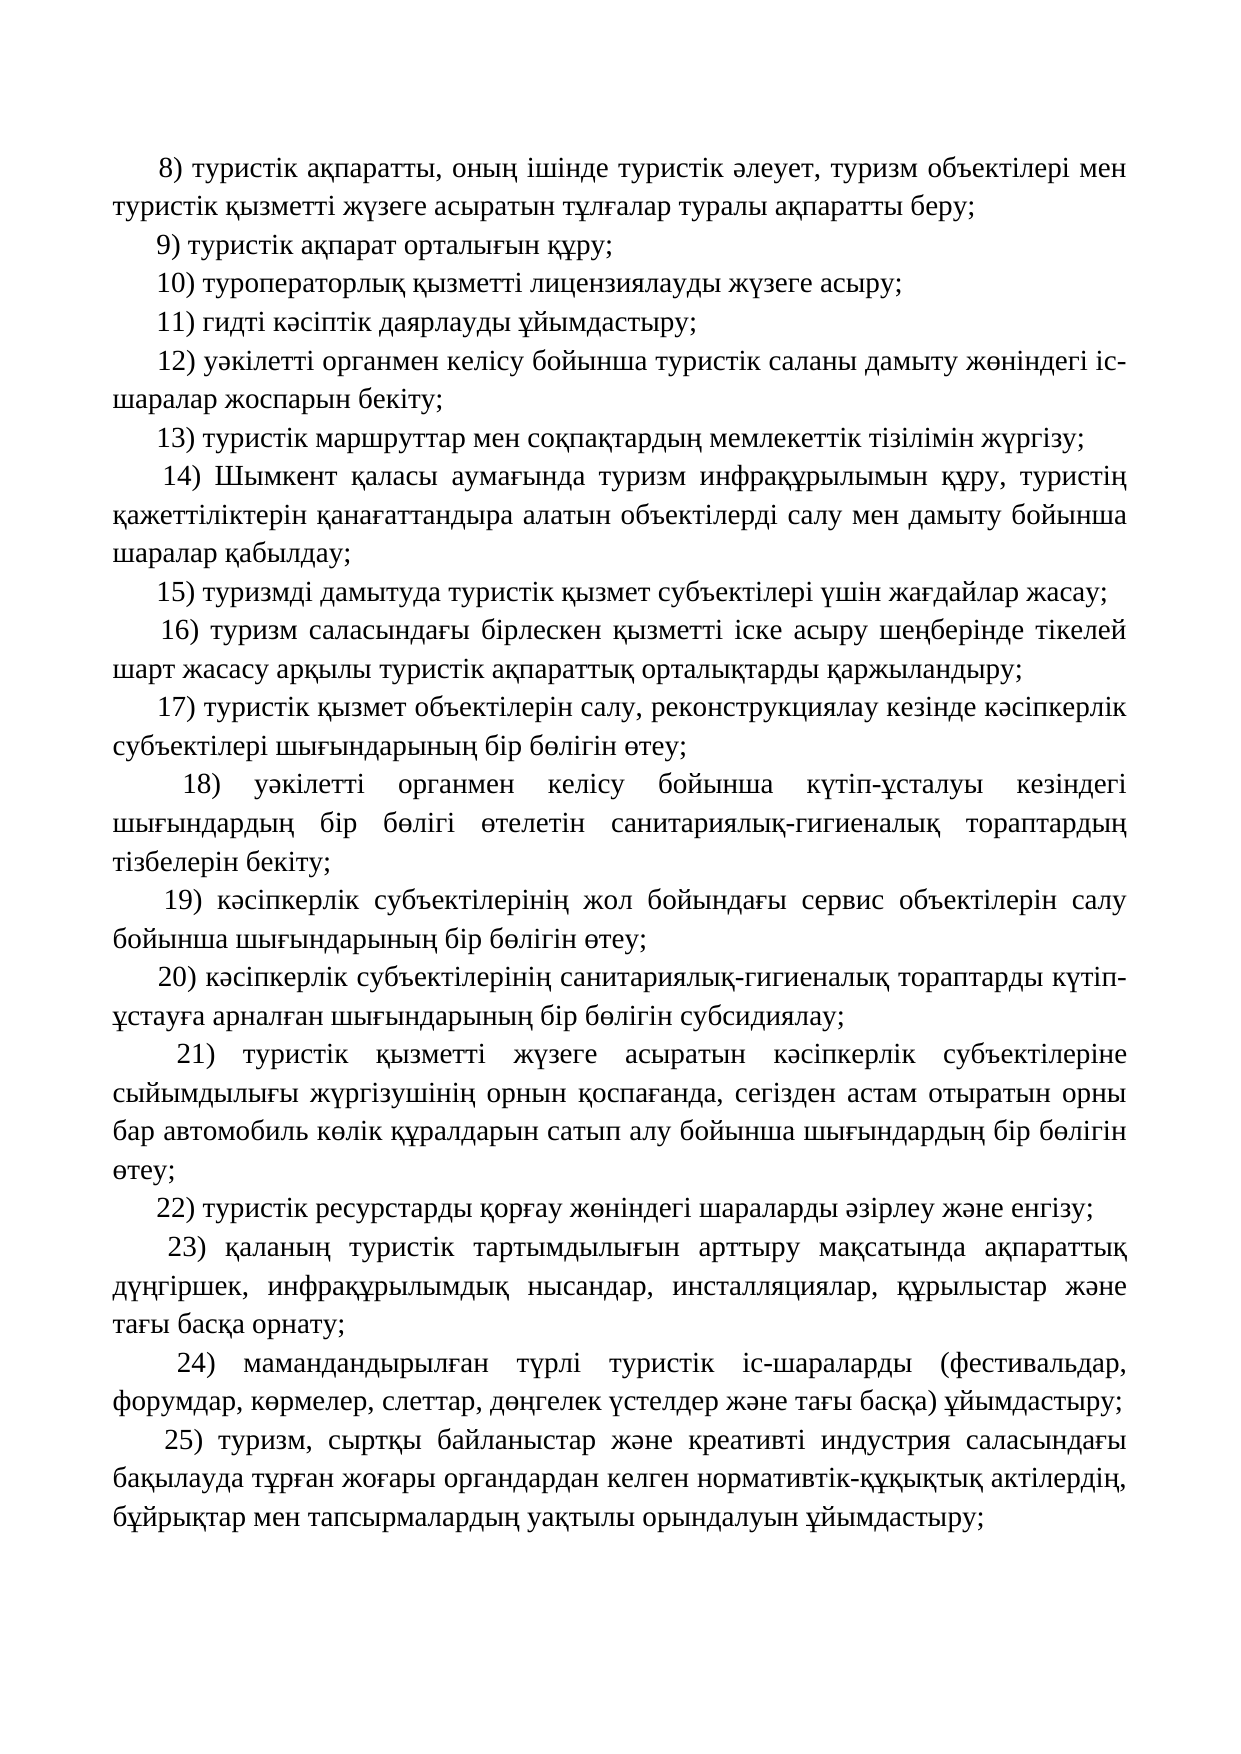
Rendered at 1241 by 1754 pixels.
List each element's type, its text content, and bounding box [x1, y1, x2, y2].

text 12) уәкілетті органмен келісу бойынша туристік саланы дамыту жөніндегі іс-шаралар жоспарын бекіту; [112, 343, 1128, 415]
text 20) кәсіпкерлік субъектілерінің санитариялық-гигиеналық тораптарды күтіп-ұстауға арналған шығындарының бір бөлігін субсидиялау; [112, 959, 1128, 1031]
text 24) мамандандырылған түрлі туристік іс-шараларды (фестивальдар, форумдар, көрмелер, слеттар, дөңгелек үстелдер және тағы басқа) ұйымдастыру; [112, 1345, 1128, 1417]
text 10) туроператорлық қызметті лицензиялауды жүзеге асыру; [112, 266, 1128, 299]
text 18) уәкілетті органмен келісу бойынша күтіп-ұсталуы кезіндегі шығындардың бір бөлігі өтелетін санитариялық-гигиеналық тораптардың тізбелерін бекіту; [112, 767, 1128, 877]
text 9) туристік ақпарат орталығын құру; [112, 227, 1128, 261]
text 13) туристік маршруттар мен соқпақтардың мемлекеттік тізілімін жүргізу; [112, 420, 1128, 453]
text 14) Шымкент қаласы аумағында туризм инфрақұрылымын құру, туристің қажеттіліктерін қанағаттандыра алатын объектілерді салу мен дамыту бойынша шаралар қабылдау; [112, 458, 1128, 569]
text 21) туристік қызметті жүзеге асыратын кәсіпкерлік субъектілеріне сыйымдылығы жүргiзушiнiң орнын қоспағанда, сегiзден астам отыратын орны бар автомобиль көлік құралдарын сатып алу бойынша шығындардың бір бөлігін өтеу; [112, 1036, 1128, 1186]
text 17) туристік қызмет объектілерін салу, реконструкциялау кезінде кәсіпкерлік субъектілері шығындарының бір бөлігін өтеу; [112, 689, 1128, 762]
text 8) туристік ақпаратты, оның ішінде туристік әлеует, туризм объектілері мен туристік қызметті жүзеге асыратын тұлғалар туралы ақпаратты беру; [112, 150, 1128, 222]
text 16) туризм саласындағы бірлескен қызметті іске асыру шеңберінде тікелей шарт жасасу арқылы туристік ақпараттық орталықтарды қаржыландыру; [112, 612, 1128, 684]
text 19) кәсіпкерлік субъектілерінің жол бойындағы сервис объектілерін салу бойынша шығындарының бір бөлігін өтеу; [112, 882, 1128, 954]
text 22) туристік ресурстарды қорғау жөніндегі шараларды әзірлеу және енгізу; [112, 1191, 1128, 1224]
text 11) гидті кәсіптік даярлауды ұйымдастыру; [112, 304, 1128, 338]
text 23) қаланың туристік тартымдылығын арттыру мақсатында ақпараттық дүңгіршек, инфрақұрылымдық нысандар, инсталляциялар, құрылыстар және тағы басқа орнату; [112, 1229, 1128, 1340]
text 15) туризмді дамытуда туристік қызмет субъектілері үшін жағдайлар жасау; [112, 574, 1128, 607]
text 25) туризм, сыртқы байланыстар және креативті индустрия саласындағы бақылауда тұрған жоғары органдардан келген нормативтік-құқықтық актілердің, бұйрықтар мен тапсырмалардың уақтылы орындалуын ұйымдастыру; [112, 1422, 1128, 1532]
